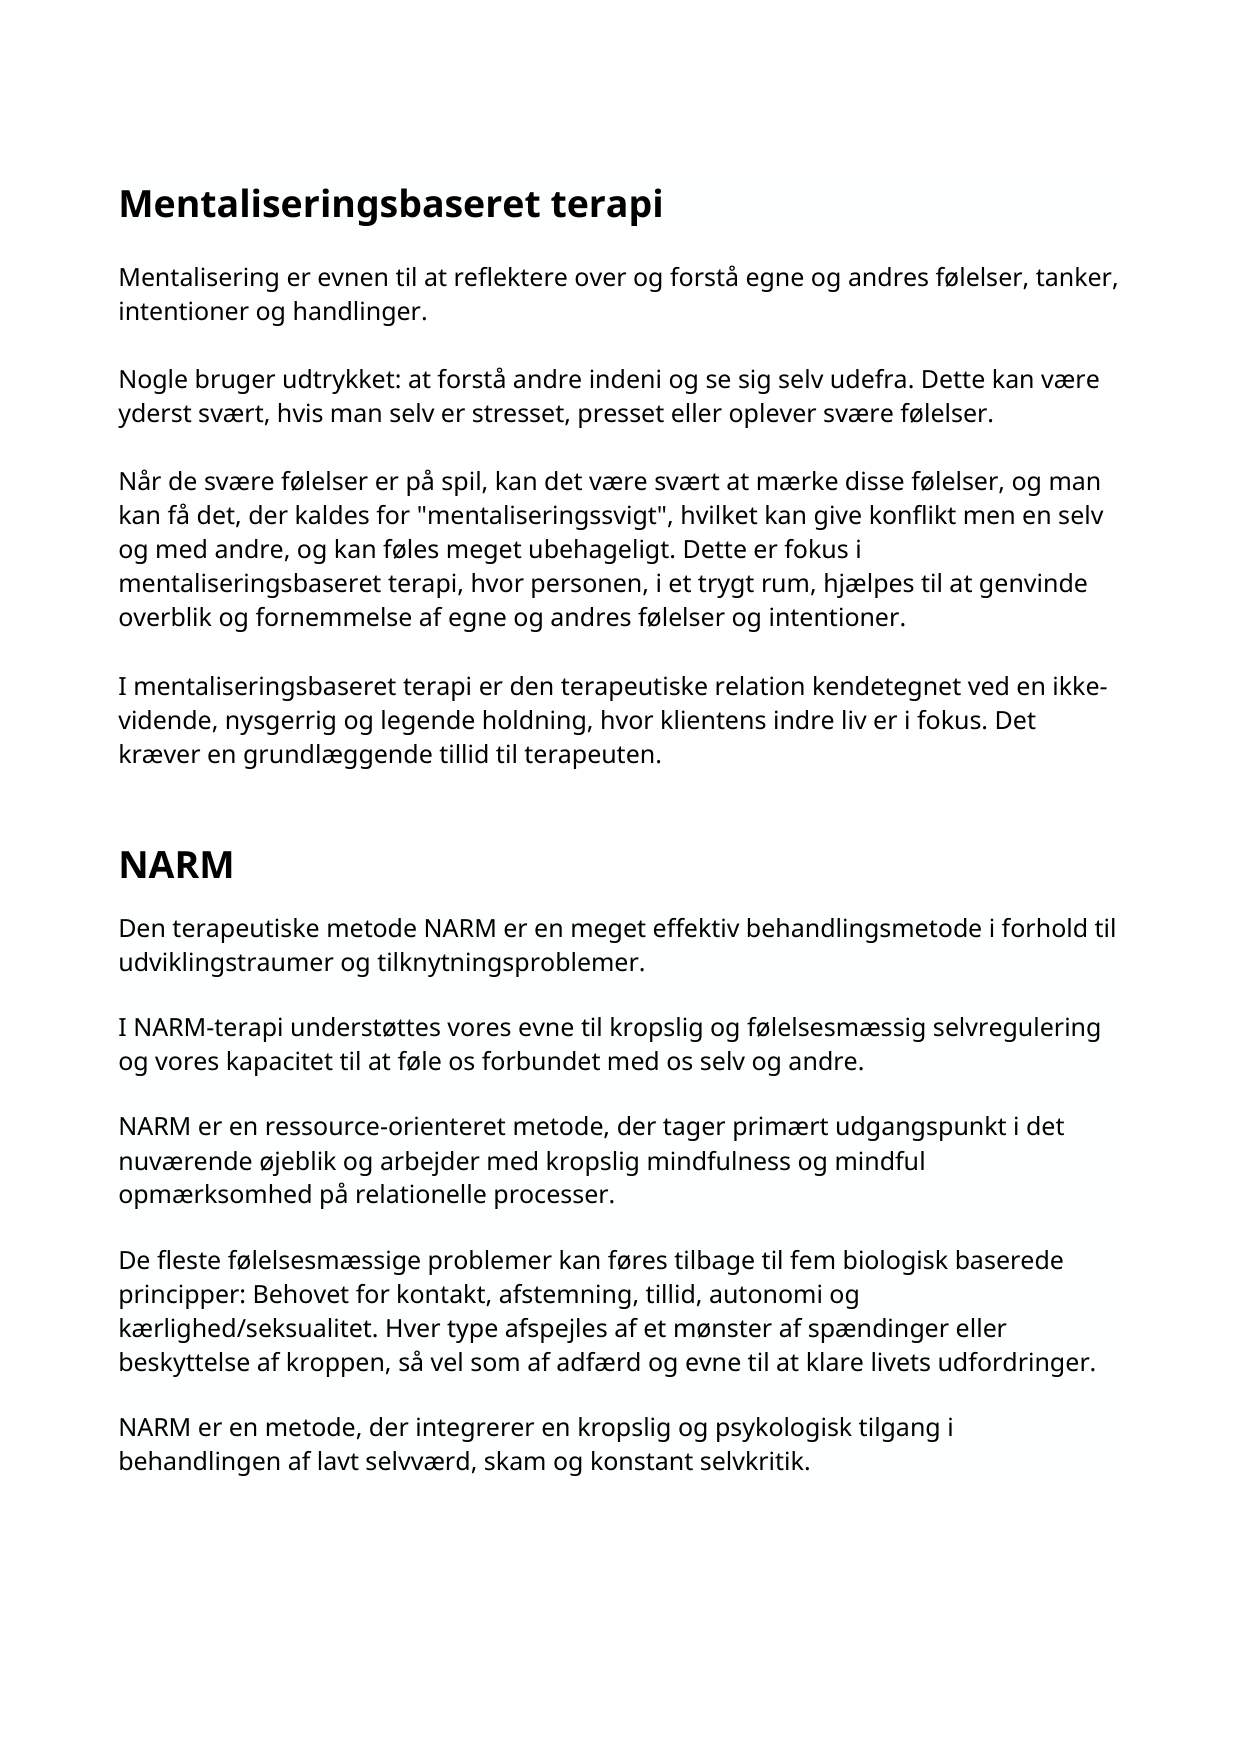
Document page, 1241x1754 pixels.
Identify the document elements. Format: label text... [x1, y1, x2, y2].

text De fleste følelsesmæssige problemer kan føres tilbage til fem biologisk baserede principper: Behovet for kontakt, afstemning, tillid, autonomi og kærlighed/seksualitet. Hver type afspejles af et mønster af spændinger eller beskyttelse af kroppen, så vel som af adfærd og evne til at klare livets udfordringer. [118, 1242, 1122, 1379]
text Mentaliseringsbaseret terapi [118, 177, 1122, 228]
text I mentaliseringsbaseret terapi er den terapeutiske relation kendetegnet ved en ikke-vidende, nysgerrig og legende holdning, hvor klientens indre liv er i fokus. Det kræver en grundlæggende tillid til terapeuten. [118, 668, 1122, 770]
text NARM er en metode, der integrerer en kropslig og psykologisk tilgang i behandlingen af lavt selvværd, skam og konstant selvkritik. [118, 1410, 1122, 1478]
text Når de svære følelser er på spil, kan det være svært at mærke disse følelser, og man kan få det, der kaldes for "mentaliseringssvigt", hvilket kan give konflikt men en selv og med andre, og kan føles meget ubehageligt. Dette er fokus i mentaliseringsbaseret terapi, hvor personen, i et trygt rum, hjælpes til at genvinde overblik og fornemmelse af egne og andres følelser og intentioner. [118, 464, 1122, 634]
text Mentalisering er evnen til at reflektere over og forstå egne og andres følelser, tanker, intentioner og handlinger. [118, 259, 1122, 328]
text NARM [118, 838, 1122, 889]
text Den terapeutiske metode NARM er en meget effektiv behandlingsmetode i forhold til udviklingstraumer og tilknytningsproblemer. [118, 910, 1122, 978]
text I NARM-terapi understøttes vores evne til kropslig og følelsesmæssig selvregulering og vores kapacitet til at føle os forbundet med os selv og andre. [118, 1010, 1122, 1078]
text NARM er en ressource-orienteret metode, der tager primært udgangspunkt i det nuværende øjeblik og arbejder med kropslig mindfulness og mindful opmærksomhed på relationelle processer. [118, 1109, 1122, 1211]
text Nogle bruger udtrykket: at forstå andre indeni og se sig selv udefra. Dette kan være yderst svært, hvis man selv er stresset, presset eller oplever svære følelser. [118, 362, 1122, 430]
